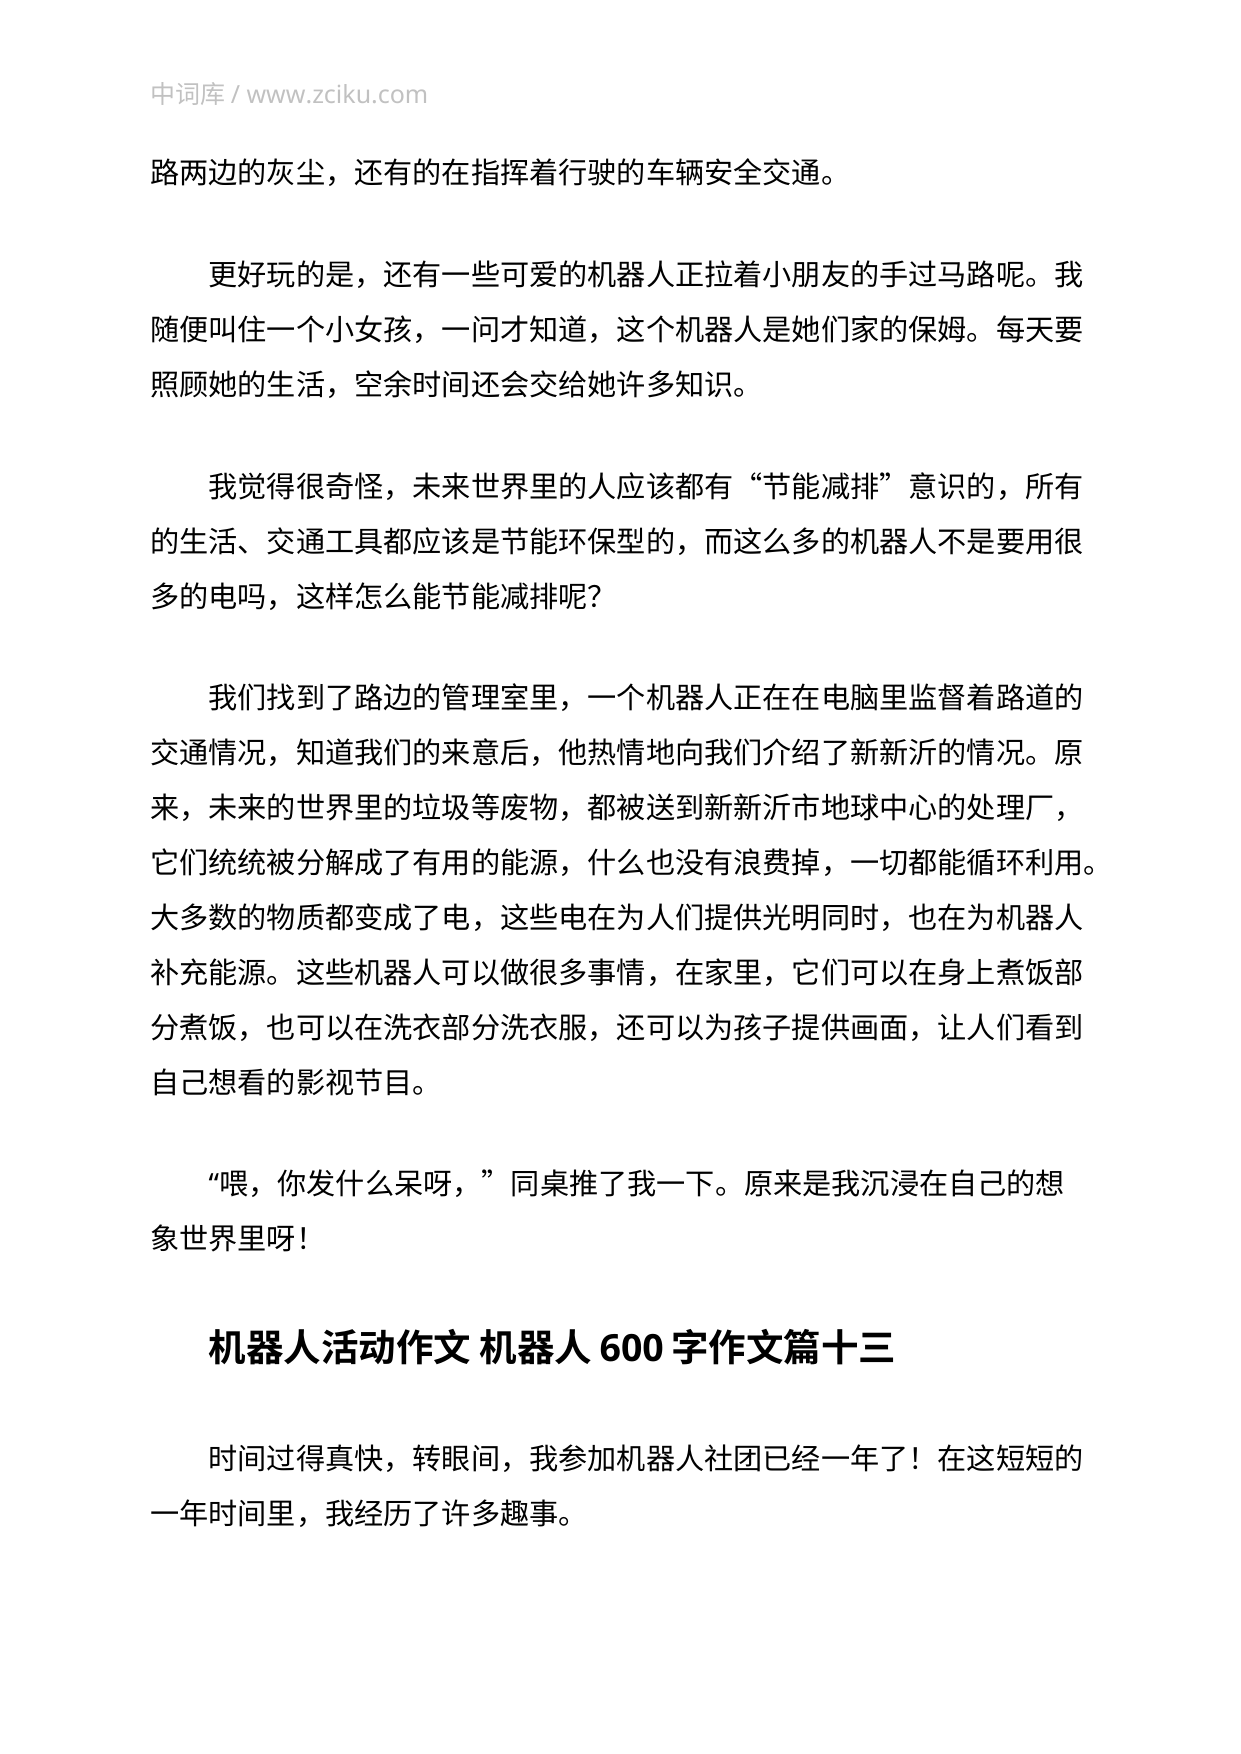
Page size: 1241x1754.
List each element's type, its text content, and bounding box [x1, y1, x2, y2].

text 我们找到了路边的管理室里，一个机器人正在在电脑里监督着路道的交通情况，知道我们的来意后，他热情地向我们介绍了新新沂的情况。原来，未来的世界里的垃圾等废物，都被送到新新沂市地球中心的处理厂，它们统统被分解成了有用的能源，什么也没有浪费掉，一切都能循环利用。大多数的物质都变成了电，这些电在为人们提供光明同时，也在为机器人补充能源。这些机器人可以做很多事情，在家里，它们可以在身上煮饭部分煮饭，也可以在洗衣部分洗衣服，还可以为孩子提供画面，让人们看到自己想看的影视节目。 [150, 675, 1090, 1101]
text 机器人活动作文 机器人600字作文篇十三 [150, 1318, 1090, 1372]
text 更好玩的是，还有一些可爱的机器人正拉着小朋友的手过马路呢。我随便叫住一个小女孩，一问才知道，这个机器人是她们家的保姆。每天要照顾她的生活，空余时间还会交给她许多知识。 [150, 252, 1090, 404]
text 时间过得真快，转眼间，我参加机器人社团已经一年了！在这短短的一年时间里，我经历了许多趣事。 [150, 1435, 1090, 1532]
text 我觉得很奇怪，未来世界里的人应该都有“节能减排”意识的，所有的生活、交通工具都应该是节能环保型的，而这么多的机器人不是要用很多的电吗，这样怎么能节能减排呢？ [150, 463, 1090, 615]
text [150, 150, 1090, 192]
text “喂，你发什么呆呀，”同桌推了我一下。原来是我沉浸在自己的想象世界里呀！ [150, 1161, 1090, 1258]
